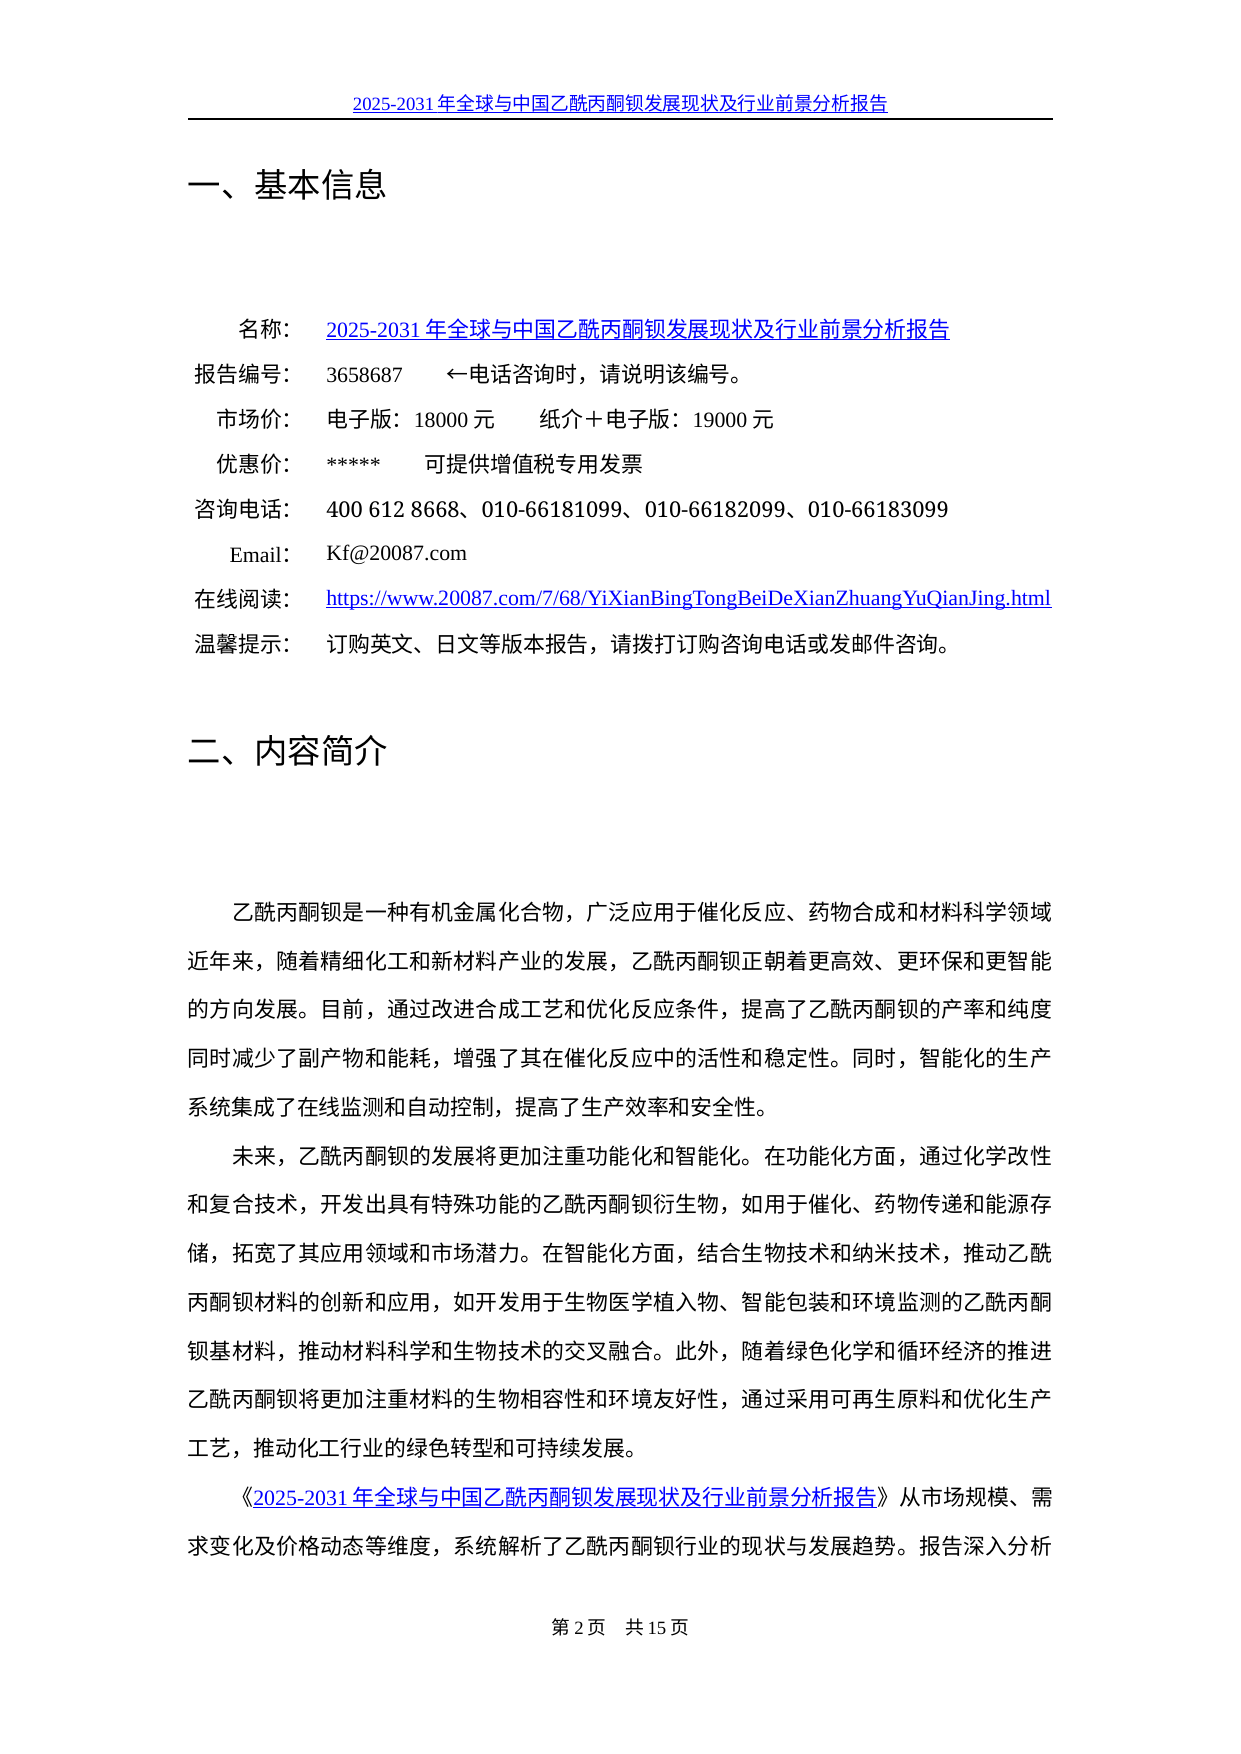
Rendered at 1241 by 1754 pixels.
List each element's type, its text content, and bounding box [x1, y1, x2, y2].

table_cell 400 612 8668、010-66181099、010-66182099、010-66183099 [315, 492, 1073, 537]
table_cell [315, 582, 1073, 627]
title 一、基本信息 [187, 150, 1053, 215]
table_cell 电子版：18000 元 纸介＋电子版：19000 元 [315, 402, 1073, 447]
table_cell 市场价： [167, 402, 315, 447]
table_header 2025-2031年全球与中国乙酰丙酮钡发展现状及行业前景分析报告 [315, 312, 1073, 357]
table_cell 咨询电话： [167, 492, 315, 537]
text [187, 894, 1053, 1561]
title 二、内容简介 [187, 717, 1053, 782]
table_cell 订购英文、日文等版本报告，请拨打订购咨询电话或发邮件咨询。 [315, 627, 1073, 672]
table_cell ***** 可提供增值税专用发票 [315, 447, 1073, 492]
table_cell 优惠价： [167, 447, 315, 492]
table_cell Email： [167, 537, 315, 582]
table_cell 在线阅读： [167, 582, 315, 627]
table_cell 报告编号： [167, 357, 315, 402]
table_cell 温馨提示： [167, 627, 315, 672]
table_header 名称： [167, 312, 315, 357]
table_cell 3658687 ←电话咨询时，请说明该编号。 [315, 357, 1073, 402]
table_cell Kf@20087.com [315, 537, 1073, 582]
